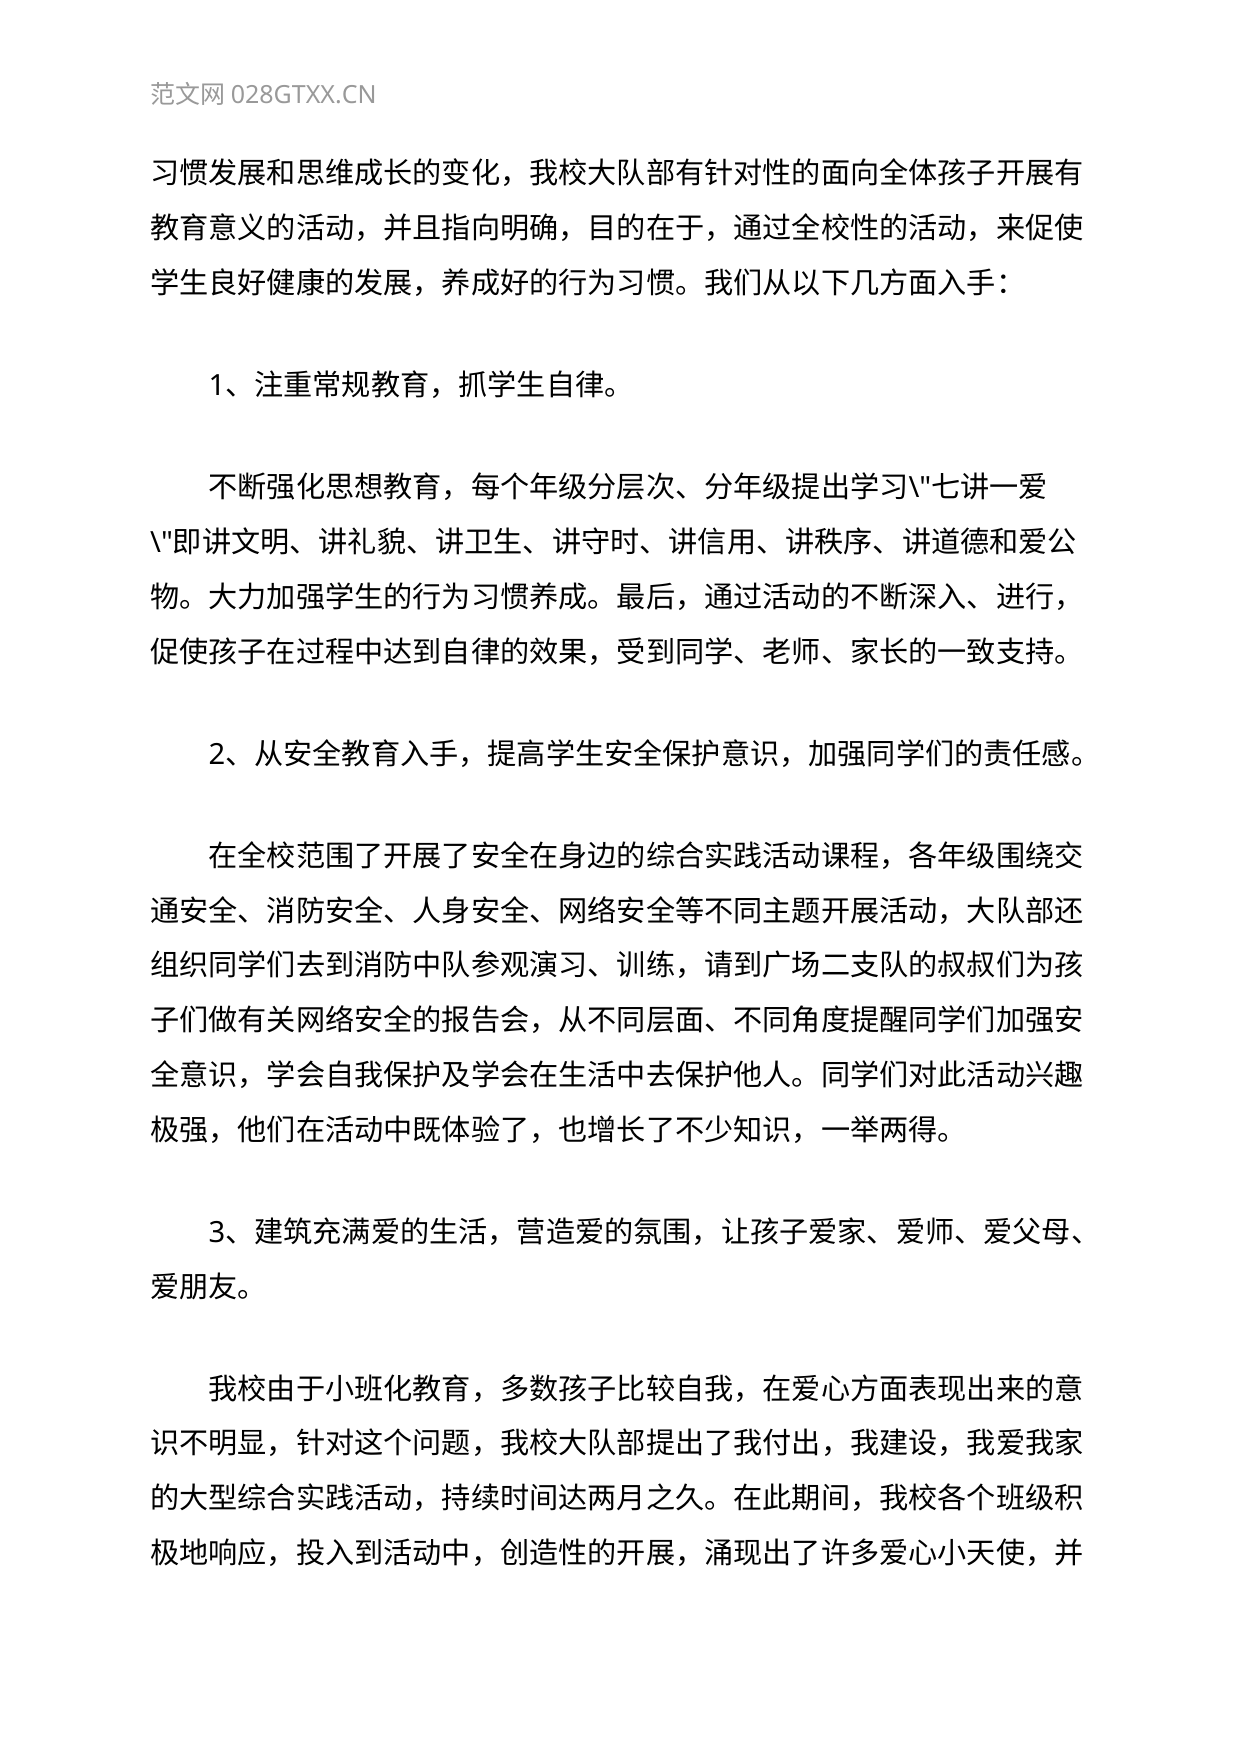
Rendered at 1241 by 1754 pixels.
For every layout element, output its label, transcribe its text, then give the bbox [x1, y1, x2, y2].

text 3、建筑充满爱的生活，营造爱的氛围，让孩子爱家、爱师、爱父母、爱朋友。 [150, 1208, 1090, 1306]
text 不断强化思想教育，每个年级分层次、分年级提出学习\"七讲一爱\"即讲文明、讲礼貌、讲卫生、讲守时、讲信用、讲秩序、讲道德和爱公物。大力加强学生的行为习惯养成。最后，通过活动的不断深入、进行，促使孩子在过程中达到自律的效果，受到同学、老师、家长的一致支持。 [150, 463, 1090, 671]
text 1、注重常规教育，抓学生自律。 [150, 362, 1090, 404]
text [150, 1365, 1090, 1572]
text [150, 150, 1090, 302]
text 2、从安全教育入手，提高学生安全保护意识，加强同学们的责任感。 [150, 730, 1090, 773]
text 在全校范围了开展了安全在身边的综合实践活动课程，各年级围绕交通安全、消防安全、人身安全、网络安全等不同主题开展活动，大队部还组织同学们去到消防中队参观演习、训练，请到广场二支队的叔叔们为孩子们做有关网络安全的报告会，从不同层面、不同角度提醒同学们加强安全意识，学会自我保护及学会在生活中去保护他人。同学们对此活动兴趣极强，他们在活动中既体验了，也增长了不少知识，一举两得。 [150, 832, 1090, 1149]
